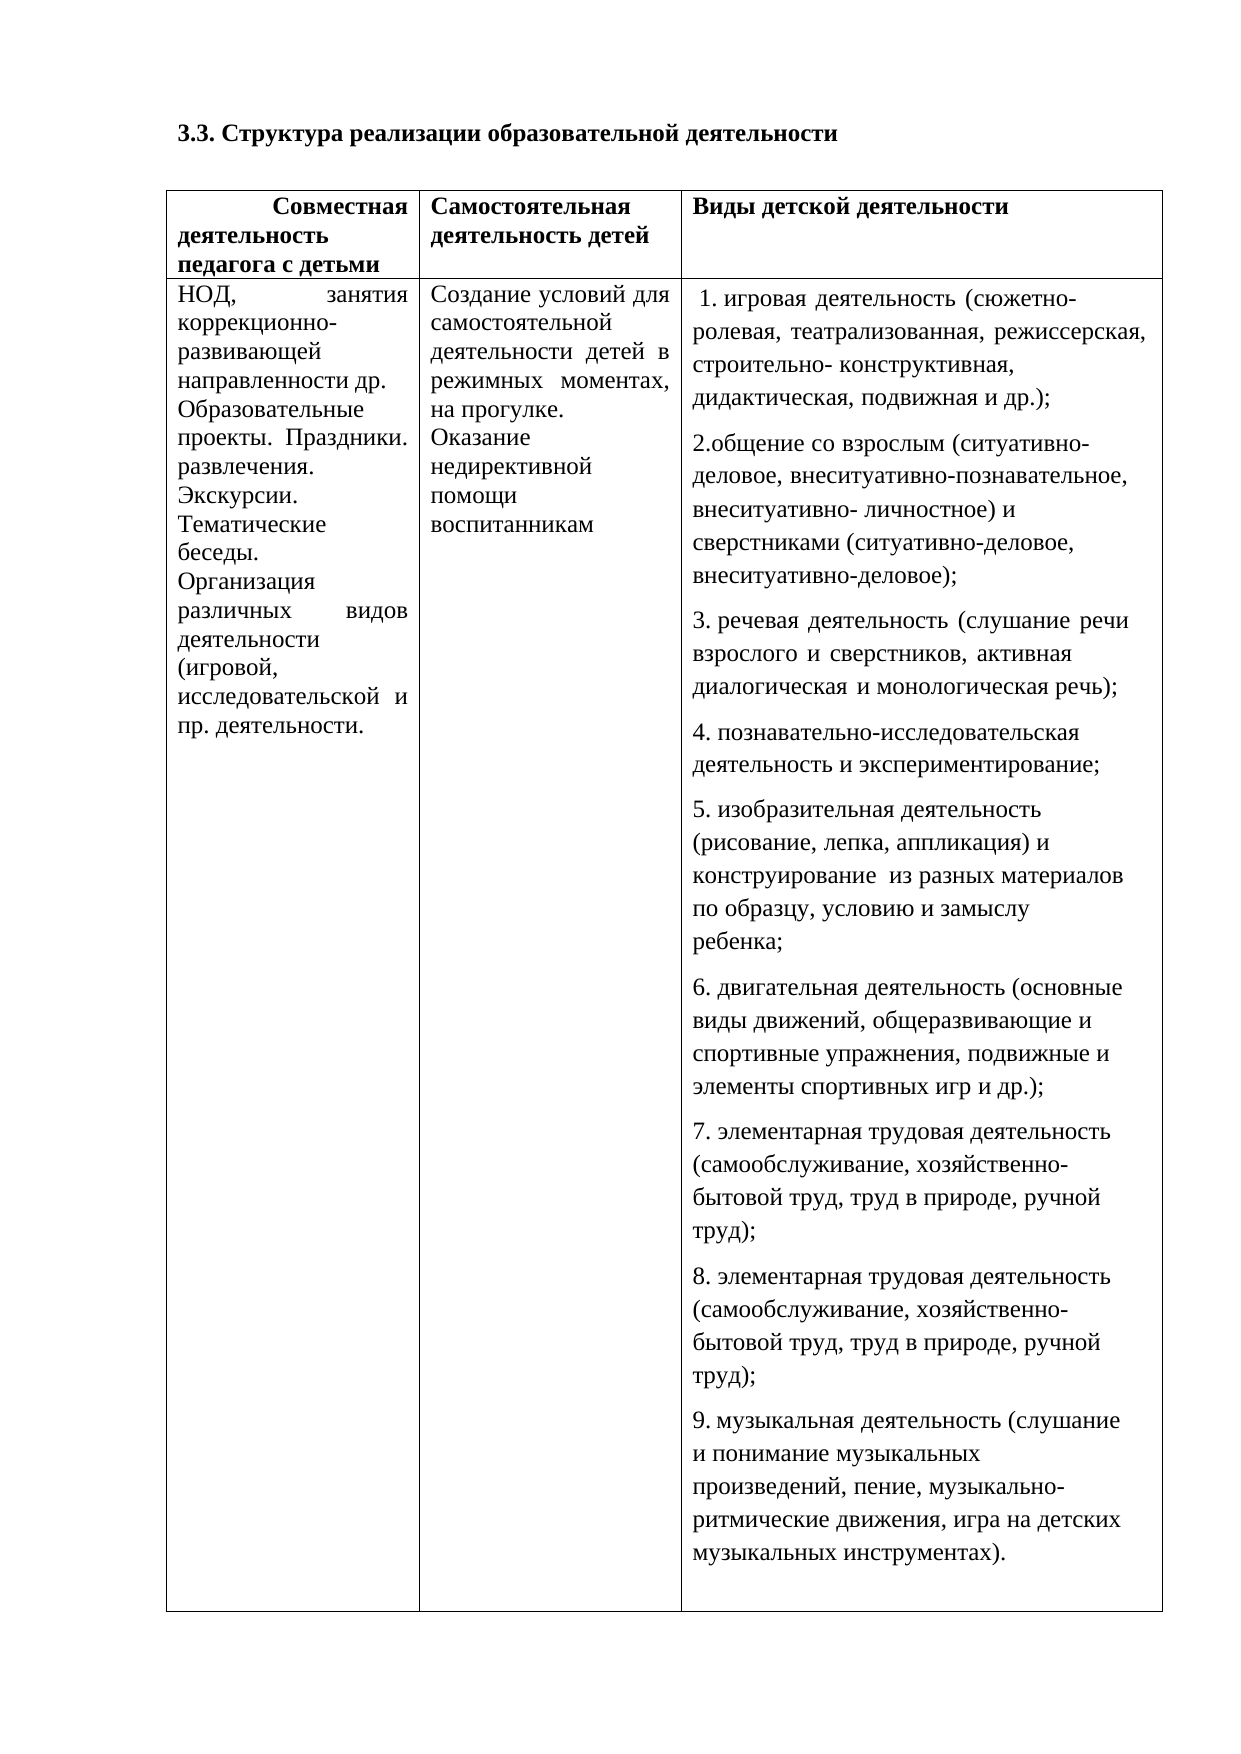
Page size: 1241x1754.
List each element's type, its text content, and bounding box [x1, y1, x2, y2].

table_header Виды детской деятельности [682, 191, 1162, 278]
table_cell Создание условий для самостоятельной деятельности детей в режимных моментах, на прогулке. Оказание недирективной помощи воспитанникам [420, 279, 681, 1611]
table_cell НОД, занятия коррекционно-развивающей направленности др. Образовательные проекты. Праздники. развлечения. Экскурсии. Тематические беседы. Организация различных видов деятельности (игровой, исследовательской и пр. деятельности. [167, 279, 419, 1611]
text 3.3. Структура реализации образовательной деятельности [177, 118, 1152, 147]
table_cell 1. игровая деятельность (сюжетно-ролевая, театрализованная, режиссерская, строительно- конструктивная, дидактическая, подвижная и др.); 2.общение со взрослым (ситуативно-деловое, внеситуативно-познавательное, внеситуативно- личностное) и сверстниками (ситуативно-деловое, внеситуативно-деловое); 3. речевая деятельность (слушание речи взрослого и сверстников, активная диалогическая и монологическая речь); 4. познавательно-исследовательская деятельность и экспериментирование; 5. изобразительная деятельность (рисование, лепка, аппликация) и конструирование из разных материалов по образцу, условию и замыслу ребенка; 6. двигательная деятельность (основные виды движений, общеразвивающие и спортивные упражнения, подвижные и элементы спортивных игр и др.); 7. элементарная трудовая деятельность (самообслуживание, хозяйственно-бытовой труд, труд в природе, ручной труд); 8. элементарная трудовая деятельность (самообслуживание, хозяйственно-бытовой труд, труд в природе, ручной труд); 9. музыкальная деятельность (слушание и понимание музыкальных произведений, пение, музыкально-ритмические движения, игра на детских музыкальных инструментах). [682, 279, 1162, 1611]
table_header Совместная деятельность педагога с детьми [167, 191, 419, 278]
table_header Самостоятельная деятельность детей [420, 191, 681, 278]
